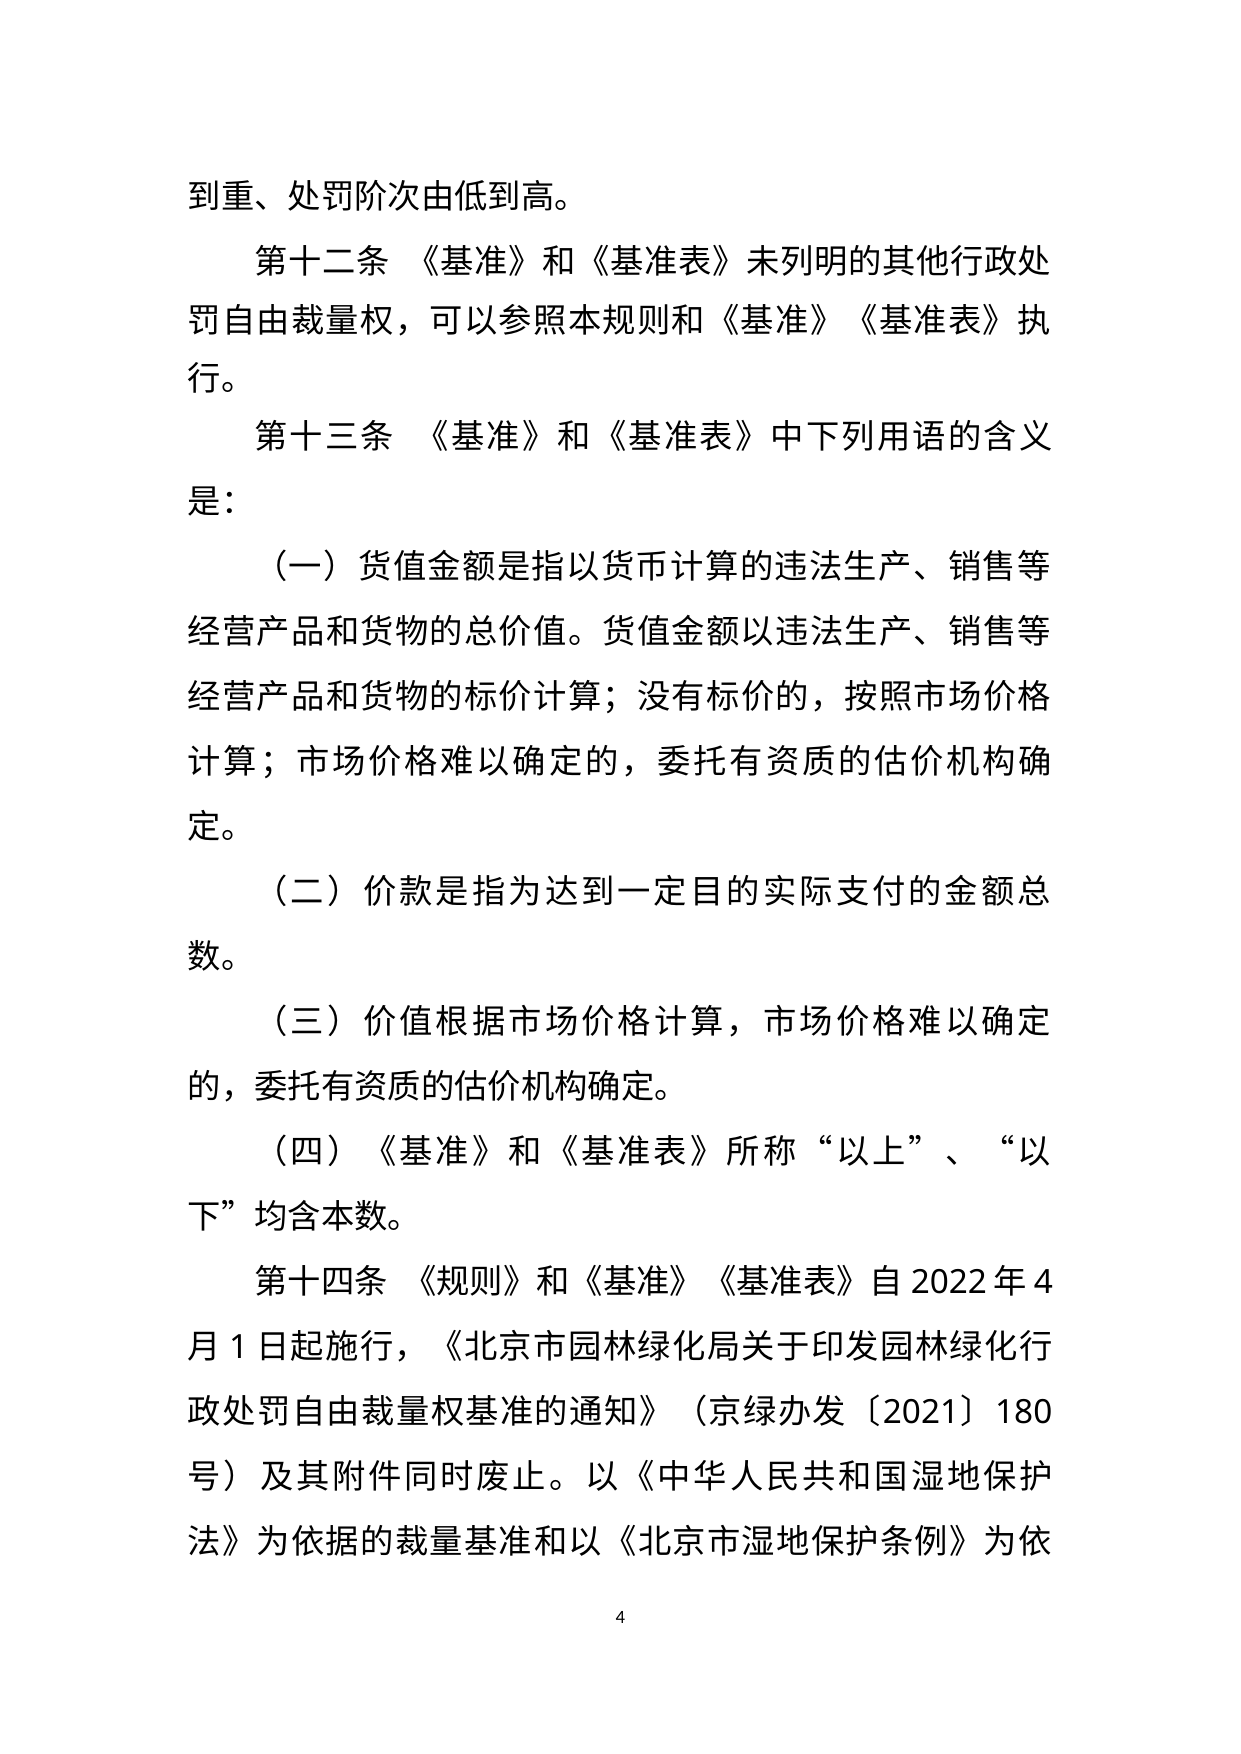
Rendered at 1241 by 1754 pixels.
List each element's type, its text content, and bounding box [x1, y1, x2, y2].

text 第十二条 《基准》和《基准表》未列明的其他行政处罚自由裁量权，可以参照本规则和《基准》《基准表》执行。 [187, 227, 1053, 402]
text （四）《基准》和《基准表》所称“以上”、“以下”均含本数。 [187, 1117, 1053, 1247]
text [187, 162, 1053, 227]
text 第十三条 《基准》和《基准表》中下列用语的含义是： [187, 402, 1053, 532]
text （三）价值根据市场价格计算，市场价格难以确定的，委托有资质的估价机构确定。 [187, 987, 1053, 1117]
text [187, 1247, 1053, 1572]
text （二）价款是指为达到一定目的实际支付的金额总数。 [187, 857, 1053, 987]
text （一）货值金额是指以货币计算的违法生产、销售等经营产品和货物的总价值。货值金额以违法生产、销售等经营产品和货物的标价计算；没有标价的，按照市场价格计算；市场价格难以确定的，委托有资质的估价机构确定。 [187, 532, 1053, 857]
